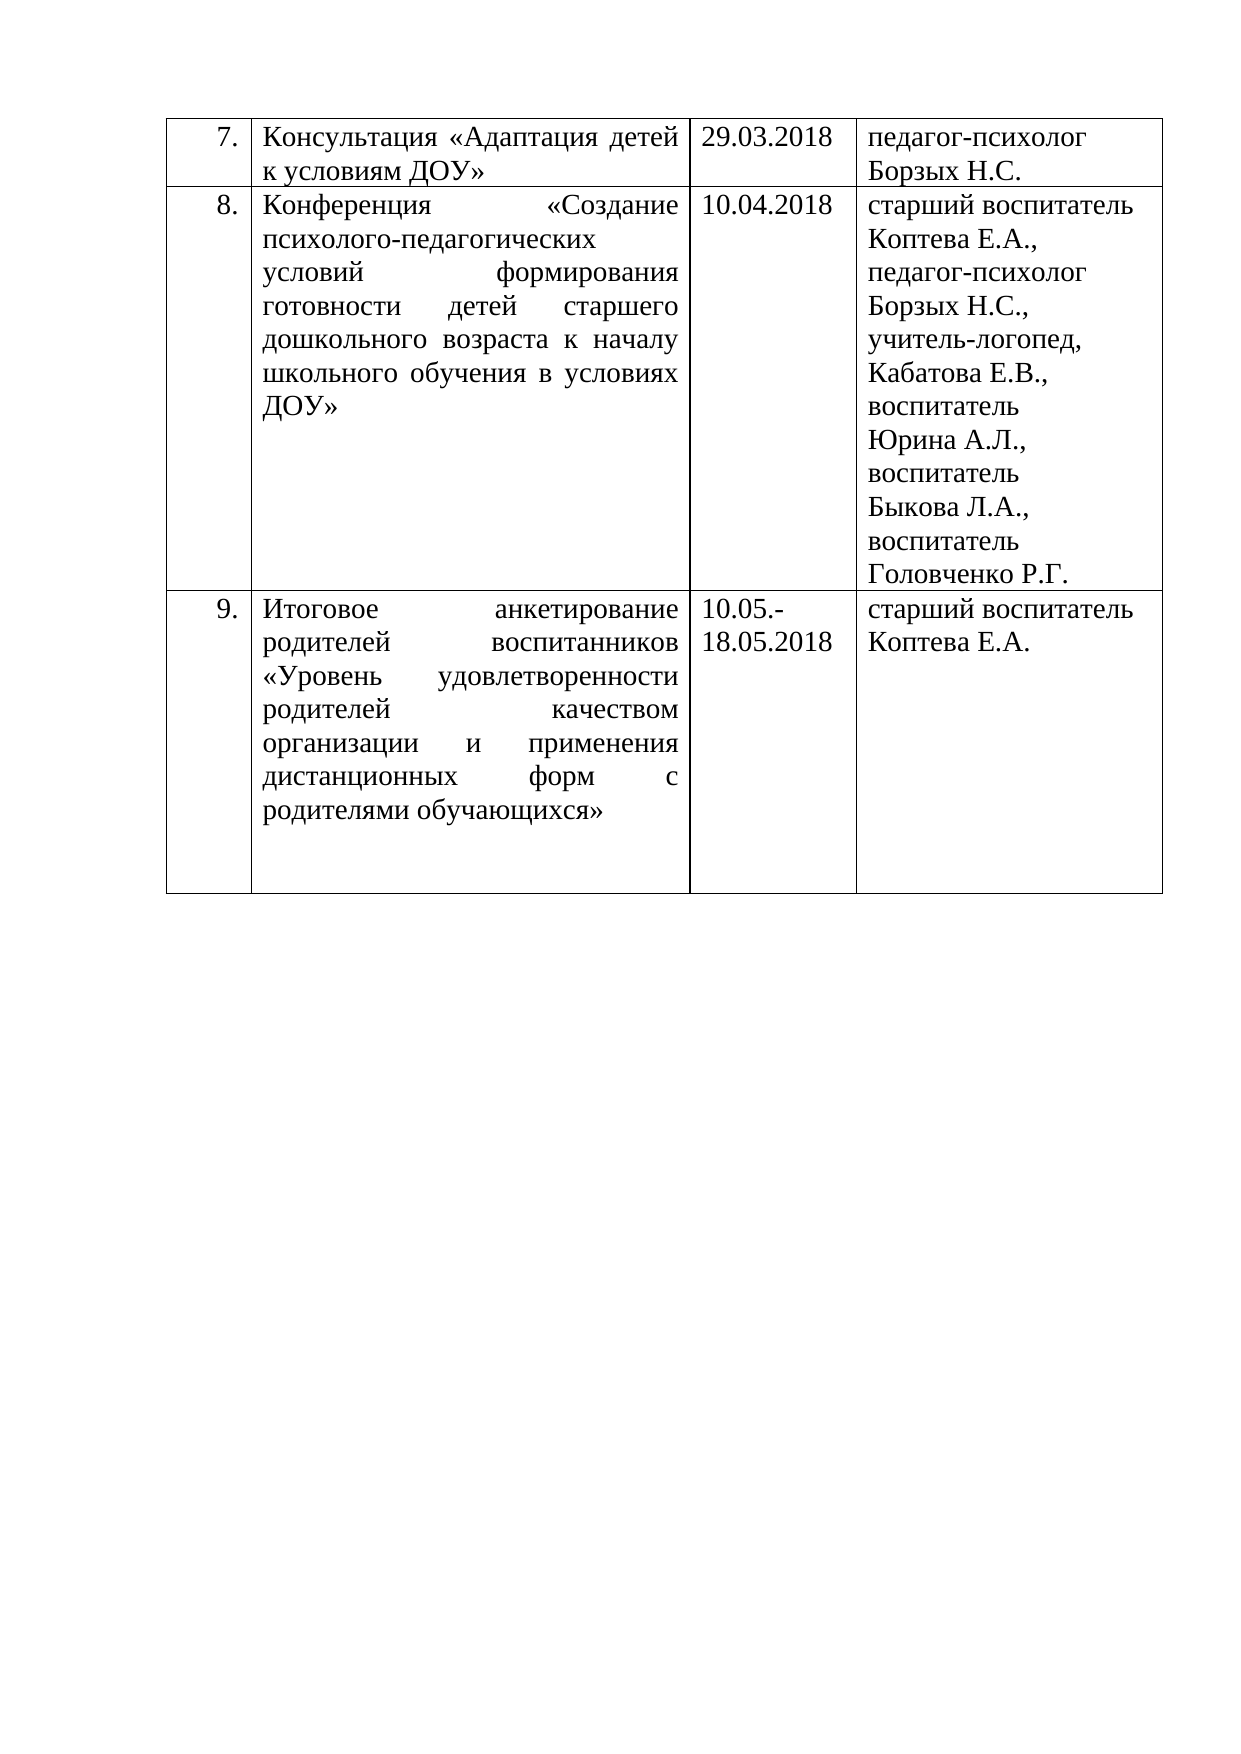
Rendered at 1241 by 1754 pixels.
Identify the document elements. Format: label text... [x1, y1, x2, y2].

table_cell Итоговое анкетирование родителей воспитанников «Уровень удовлетворенности родителей качеством организации и применения дистанционных форм с родителями обучающихся» [252, 591, 689, 893]
table_cell 7. [167, 119, 251, 186]
table_cell 10.04.2018 [691, 187, 856, 590]
table_cell Конференция «Создание психолого-педагогических условий формирования готовности детей старшего дошкольного возраста к началу школьного обучения в условиях ДОУ» [252, 187, 689, 590]
table_cell 29.03.2018 [691, 119, 856, 186]
table_cell 9. [167, 591, 251, 893]
table_cell 8. [167, 187, 251, 590]
table_cell старший воспитатель Коптева Е.А. [857, 591, 1162, 893]
table_cell Консультация «Адаптация детей к условиям ДОУ» [252, 119, 689, 186]
table_cell 10.05.- 18.05.2018 [691, 591, 856, 893]
table_cell педагог-психолог Борзых Н.С. [857, 119, 1162, 186]
